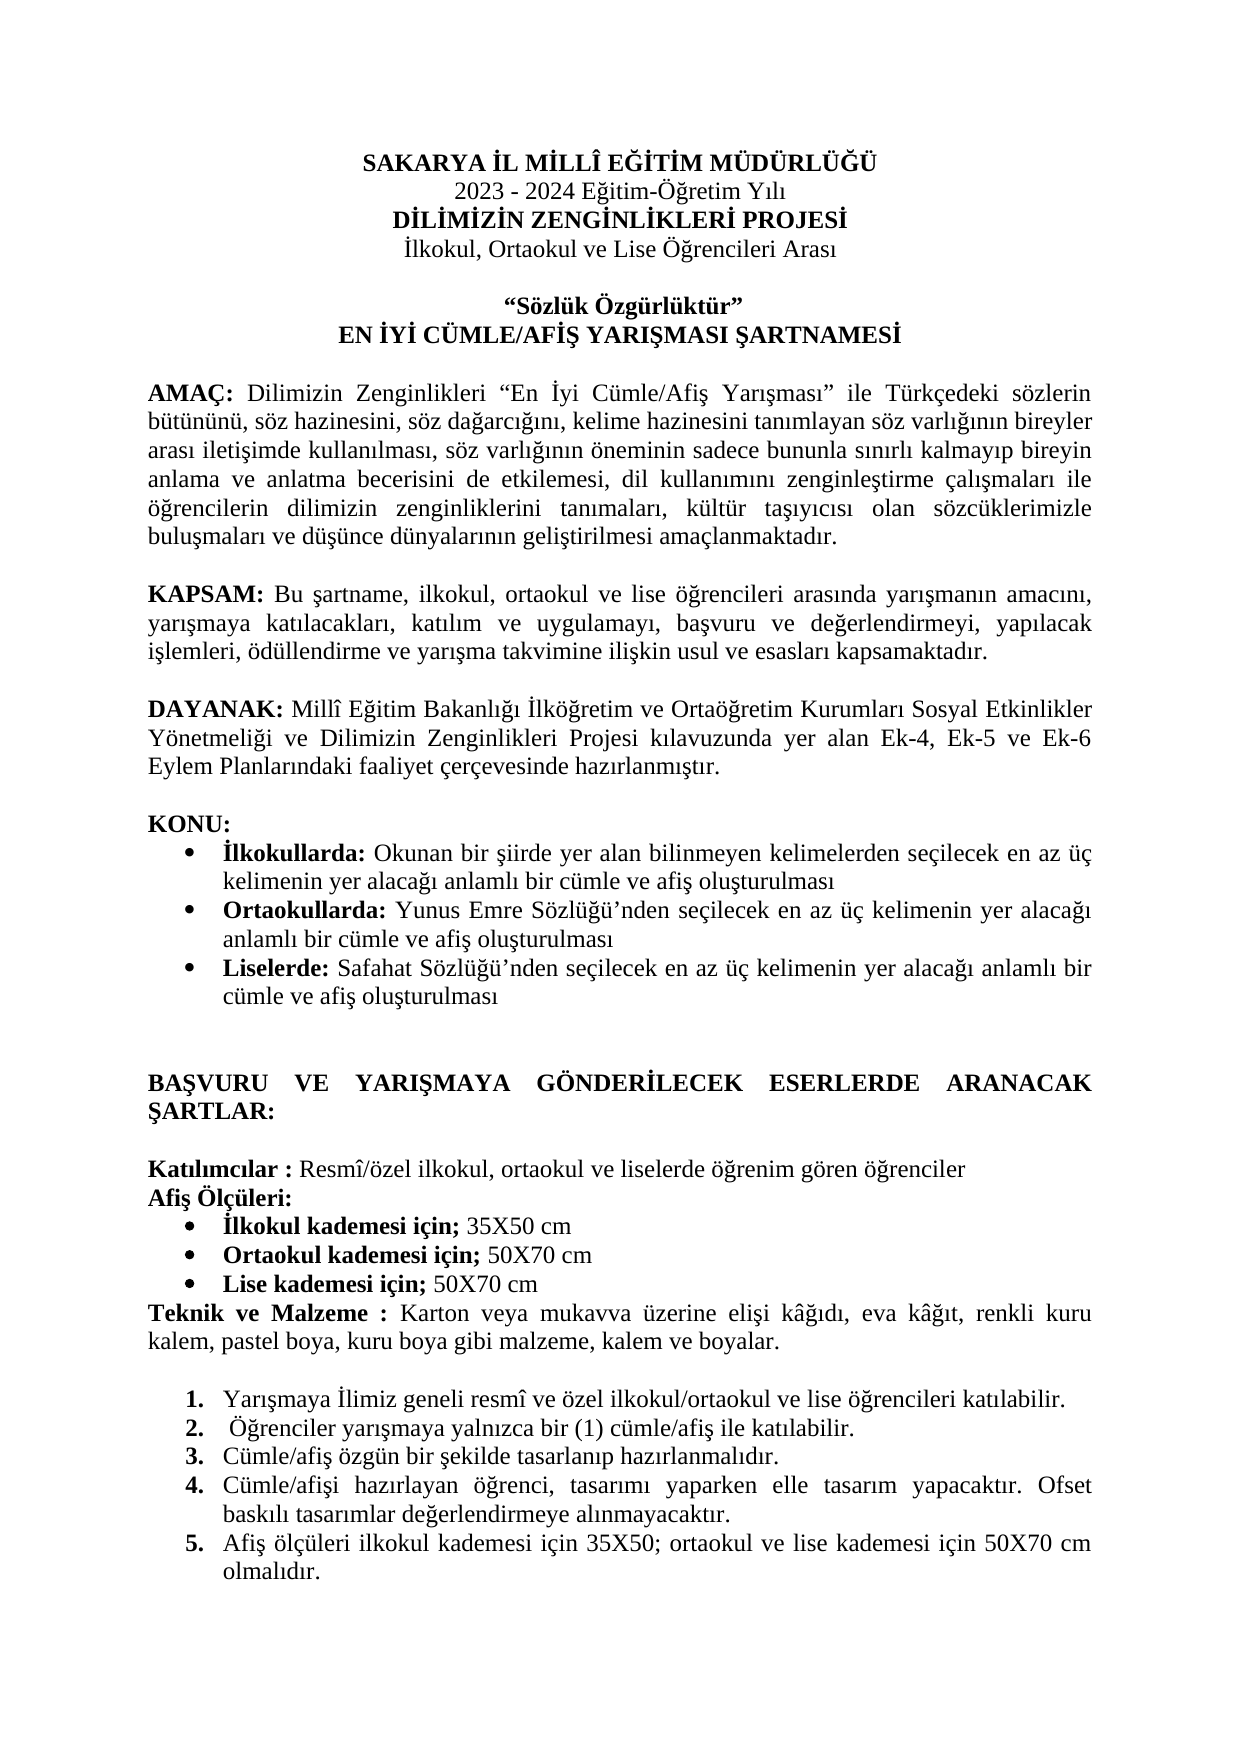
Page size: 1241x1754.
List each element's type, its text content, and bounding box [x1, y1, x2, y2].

list İlkokullarda: Okunan bir şiirde yer alan bilinmeyen kelimelerden seçilecek en az üç kelimenin yer alacağı anlamlı bir cümle ve afiş oluşturulması [185, 838, 1093, 895]
text BAŞVURU VE YARIŞMAYA GÖNDERİLECEK ESERLERDE ARANACAK ŞARTLAR: [148, 1068, 1093, 1125]
text SAKARYA İL MİLLÎ EĞİTİM MÜDÜRLÜĞÜ [148, 148, 1093, 176]
text KAPSAM: Bu şartname, ilkokul, ortaokul ve lise öğrencileri arasında yarışmanın amacını, yarışmaya katılacakları, katılım ve uygulamayı, başvuru ve değerlendirmeyi, yapılacak işlemleri, ödüllendirme ve yarışma takvimine ilişkin usul ve esasları kapsamaktadır. [148, 579, 1093, 665]
list Yarışmaya İlimiz geneli resmî ve özel ilkokul/ortaokul ve lise öğrencileri katılabilir. [185, 1384, 1093, 1413]
list Ortaokul kademesi için; 50X70 cm [185, 1240, 1093, 1269]
text DAYANAK: Millî Eğitim Bakanlığı İlköğretim ve Ortaöğretim Kurumları Sosyal Etkinlikler Yönetmeliği ve Dilimizin Zenginlikleri Projesi kılavuzunda yer alan Ek-4, Ek-5 ve Ek-6 Eylem Planlarındaki faaliyet çerçevesinde hazırlanmıştır. [148, 694, 1093, 780]
list Ortaokullarda: Yunus Emre Sözlüğü’nden seçilecek en az üç kelimenin yer alacağı anlamlı bir cümle ve afiş oluşturulması [185, 895, 1093, 953]
text İlkokul, Ortaokul ve Lise Öğrencileri Arası [148, 234, 1093, 263]
text AMAÇ: Dilimizin Zenginlikleri “En İyi Cümle/Afiş Yarışması” ile Türkçedeki sözlerin bütününü, söz hazinesini, söz dağarcığını, kelime hazinesini tanımlayan söz varlığının bireyler arası iletişimde kullanılması, söz varlığının öneminin sadece bununla sınırlı kalmayıp bireyin anlama ve anlatma becerisini de etkilemesi, dil kullanımını zenginleştirme çalışmaları ile öğrencilerin dilimizin zenginliklerini tanımaları, kültür taşıyıcısı olan sözcüklerimizle buluşmaları ve düşünce dünyalarının geliştirilmesi amaçlanmaktadır. [148, 378, 1093, 550]
list Lise kademesi için; 50X70 cm [185, 1269, 1093, 1298]
text Katılımcılar : Resmî/özel ilkokul, ortaokul ve liselerde öğrenim gören öğrenciler [148, 1154, 1093, 1183]
text KONU: [148, 809, 1093, 838]
list Afiş ölçüleri ilkokul kademesi için 35X50; ortaokul ve lise kademesi için 50X70 cm olmalıdır. [185, 1528, 1093, 1585]
text EN İYİ CÜMLE/AFİŞ YARIŞMASI ŞARTNAMESİ [148, 320, 1093, 349]
list Öğrenciler yarışmaya yalnızca bir (1) cümle/afiş ile katılabilir. [185, 1413, 1093, 1441]
list Cümle/afişi hazırlayan öğrenci, tasarımı yaparken elle tasarım yapacaktır. Ofset baskılı tasarımlar değerlendirmeye alınmayacaktır. [185, 1470, 1093, 1528]
text Afiş Ölçüleri: [148, 1183, 1093, 1211]
text “Sözlük Özgürlüktür” [148, 291, 1093, 320]
list Liselerde: Safahat Sözlüğü’nden seçilecek en az üç kelimenin yer alacağı anlamlı bir cümle ve afiş oluşturulması [185, 953, 1093, 1010]
text DİLİMİZİN ZENGİNLİKLERİ PROJESİ [148, 205, 1093, 234]
text Teknik ve Malzeme : Karton veya mukavva üzerine elişi kâğıdı, eva kâğıt, renkli kuru kalem, pastel boya, kuru boya gibi malzeme, kalem ve boyalar. [148, 1298, 1093, 1355]
list Cümle/afiş özgün bir şekilde tasarlanıp hazırlanmalıdır. [185, 1441, 1093, 1470]
list İlkokul kademesi için; 35X50 cm [185, 1211, 1093, 1240]
text 2023 - 2024 Eğitim-Öğretim Yılı [148, 176, 1093, 205]
